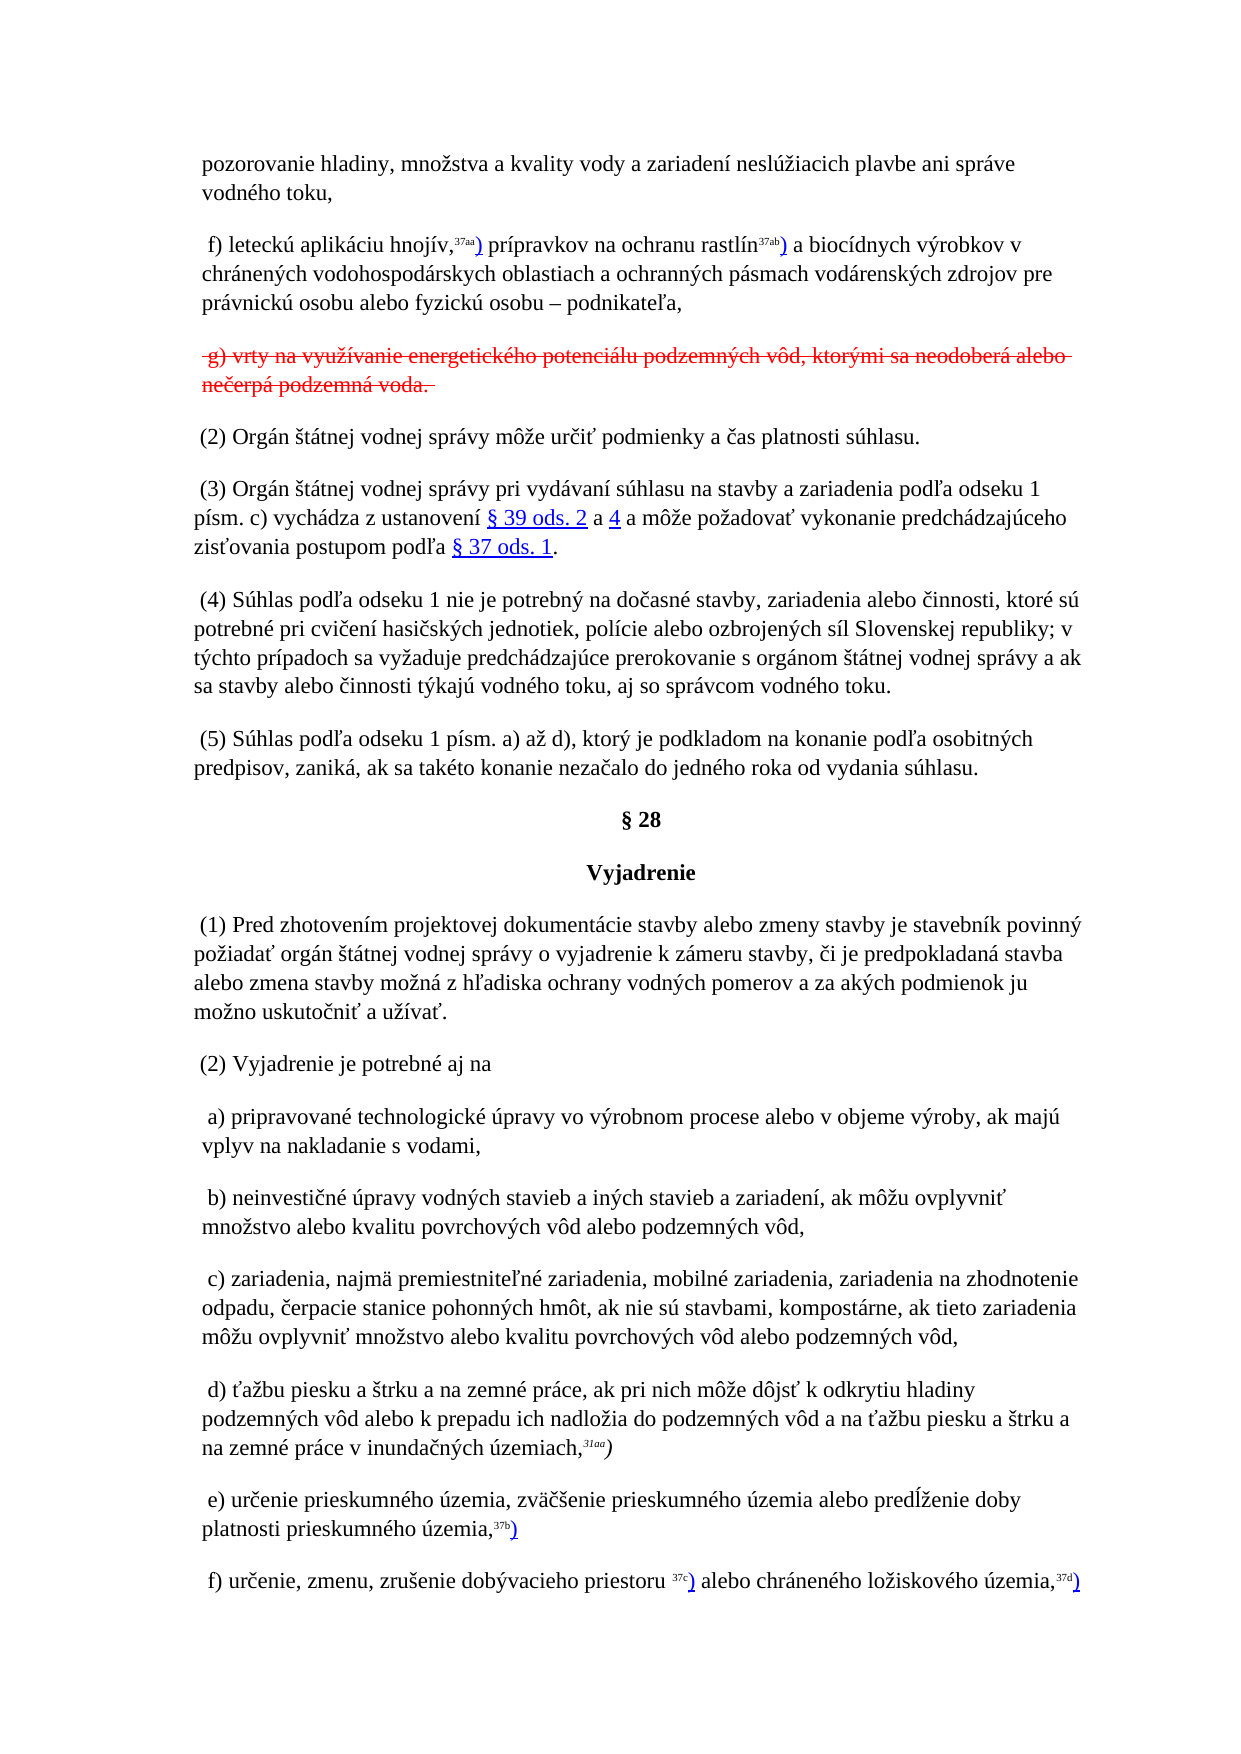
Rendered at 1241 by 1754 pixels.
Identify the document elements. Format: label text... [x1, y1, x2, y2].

text c) zariadenia, najmä premiestniteľné zariadenia, mobilné zariadenia, zariadenia na zhodnotenie odpadu, čerpacie stanice pohonných hmôt, ak nie sú stavbami, kompostárne, ak tieto zariadenia môžu ovplyvniť množstvo alebo kvalitu povrchových vôd alebo podzemných vôd, [202, 1266, 1090, 1350]
text e) určenie prieskumného územia, zväčšenie prieskumného územia alebo predĺženie doby platnosti prieskumného územia,37b) [202, 1486, 1090, 1541]
text g) vrty na využívanie energetického potenciálu podzemných vôd, ktorými sa neodoberá alebo nečerpá podzemná voda. [202, 342, 1090, 397]
text (4) Súhlas podľa odseku 1 nie je potrebný na dočasné stavby, zariadenia alebo činnosti, ktoré sú potrebné pri cvičení hasičských jednotiek, polície alebo ozbrojených síl Slovenskej republiky; v týchto prípadoch sa vyžaduje predchádzajúce prerokovanie s orgánom štátnej vodnej správy a ak sa stavby alebo činnosti týkajú vodného toku, aj so správcom vodného toku. [194, 586, 1090, 699]
text (5) Súhlas podľa odseku 1 písm. a) až d), ktorý je podkladom na konanie podľa osobitných predpisov, zaniká, ak sa takéto konanie nezačalo do jedného roka od vydania súhlasu. [194, 725, 1090, 780]
text (2) Vyjadrenie je potrebné aj na [194, 1050, 1090, 1077]
text (3) Orgán štátnej vodnej správy pri vydávaní súhlasu na stavby a zariadenia podľa odseku 1 písm. c) vychádza z ustanovení § 39 ods. 2 a 4 a môže požadovať vykonanie predchádzajúceho zisťovania postupom podľa § 37 ods. 1. [194, 475, 1090, 560]
text § 28 [186, 806, 1090, 833]
text f) určenie, zmenu, zrušenie dobývacieho priestoru 37c) alebo chráneného ložiskového územia,37d) [202, 1567, 1090, 1594]
text f) leteckú aplikáciu hnojív,37aa) prípravkov na ochranu rastlín37ab) a biocídnych výrobkov v chránených vodohospodárskych oblastiach a ochranných pásmach vodárenských zdrojov pre právnickú osobu alebo fyzickú osobu – podnikateľa, [202, 231, 1090, 316]
text a) pripravované technologické úpravy vo výrobnom procese alebo v objeme výroby, ak majú vplyv na nakladanie s vodami, [202, 1103, 1090, 1158]
text Vyjadrenie [186, 859, 1090, 885]
text (2) Orgán štátnej vodnej správy môže určiť podmienky a čas platnosti súhlasu. [194, 423, 1090, 449]
text d) ťažbu piesku a štrku a na zemné práce, ak pri nich môže dôjsť k odkrytiu hladiny podzemných vôd alebo k prepadu ich nadložia do podzemných vôd a na ťažbu piesku a štrku a na zemné práce v inundačných územiach,31aa) [202, 1376, 1090, 1460]
text (1) Pred zhotovením projektovej dokumentácie stavby alebo zmeny stavby je stavebník povinný požiadať orgán štátnej vodnej správy o vyjadrenie k zámeru stavby, či je predpokladaná stavba alebo zmena stavby možná z hľadiska ochrany vodných pomerov a za akých podmienok ju možno uskutočniť a užívať. [194, 911, 1090, 1024]
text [202, 150, 1090, 205]
text b) neinvestičné úpravy vodných stavieb a iných stavieb a zariadení, ak môžu ovplyvniť množstvo alebo kvalitu povrchových vôd alebo podzemných vôd, [202, 1184, 1090, 1239]
